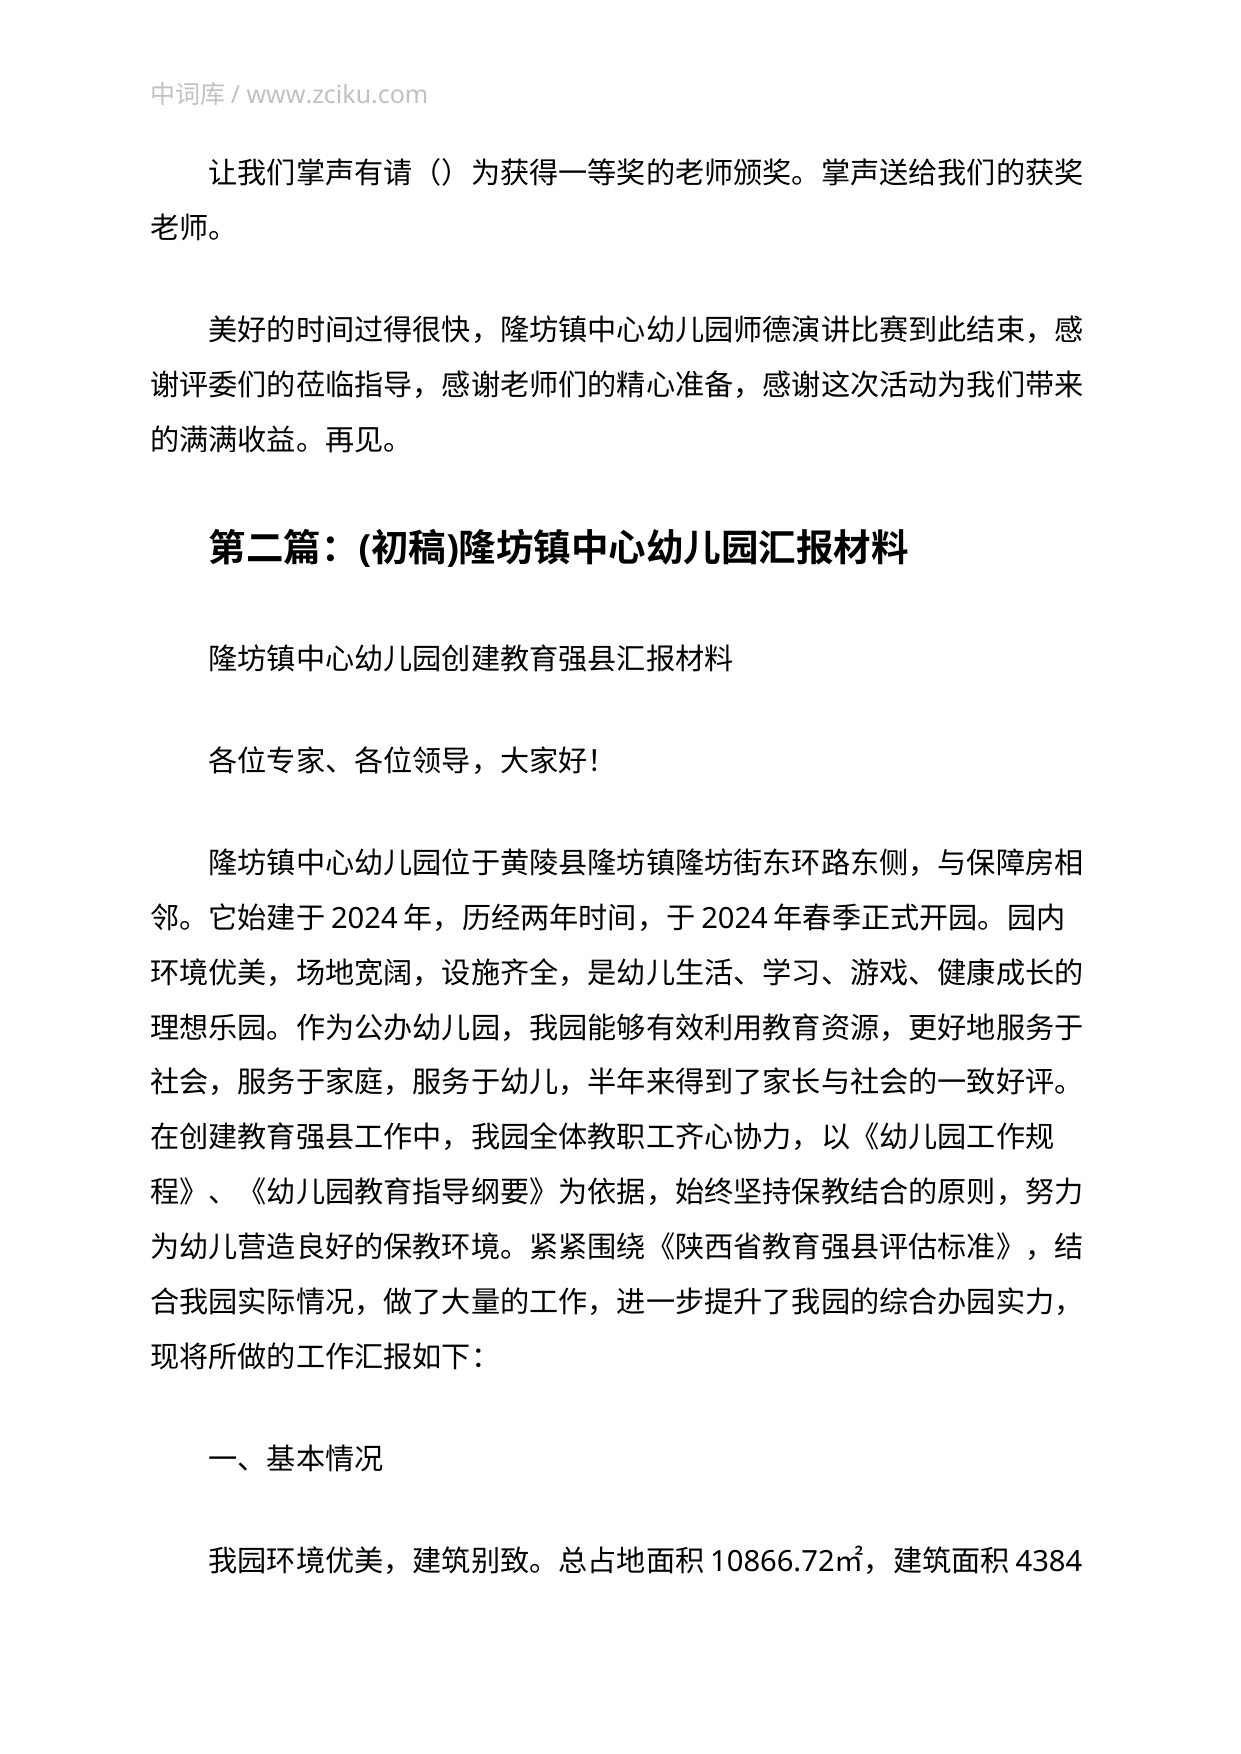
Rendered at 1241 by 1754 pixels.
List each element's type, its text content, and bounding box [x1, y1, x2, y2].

text 一、基本情况 [150, 1435, 1090, 1478]
text 隆坊镇中心幼儿园位于黄陵县隆坊镇隆坊街东环路东侧，与保障房相邻。它始建于2024年，历经两年时间，于2024年春季正式开园。园内环境优美，场地宽阔，设施齐全，是幼儿生活、学习、游戏、健康成长的理想乐园。作为公办幼儿园，我园能够有效利用教育资源，更好地服务于社会，服务于家庭，服务于幼儿，半年来得到了家长与社会的一致好评。在创建教育强县工作中，我园全体教职工齐心协力，以《幼儿园工作规程》、《幼儿园教育指导纲要》为依据，始终坚持保教结合的原则，努力为幼儿营造良好的保教环境。紧紧围绕《陕西省教育强县评估标准》，结合我园实际情况，做了大量的工作，进一步提升了我园的综合办园实力，现将所做的工作汇报如下： [150, 839, 1090, 1376]
text 各位专家、各位领导，大家好！ [150, 738, 1090, 780]
text 让我们掌声有请（）为获得一等奖的老师颁奖。掌声送给我们的获奖老师。 [150, 150, 1090, 247]
text 第二篇：(初稿)隆坊镇中心幼儿园汇报材料 [150, 518, 1090, 573]
text 美好的时间过得很快，隆坊镇中心幼儿园师德演讲比赛到此结束，感谢评委们的莅临指导，感谢老师们的精心准备，感谢这次活动为我们带来的满满收益。再见。 [150, 307, 1090, 459]
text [150, 1537, 1090, 1579]
text 隆坊镇中心幼儿园创建教育强县汇报材料 [150, 636, 1090, 678]
